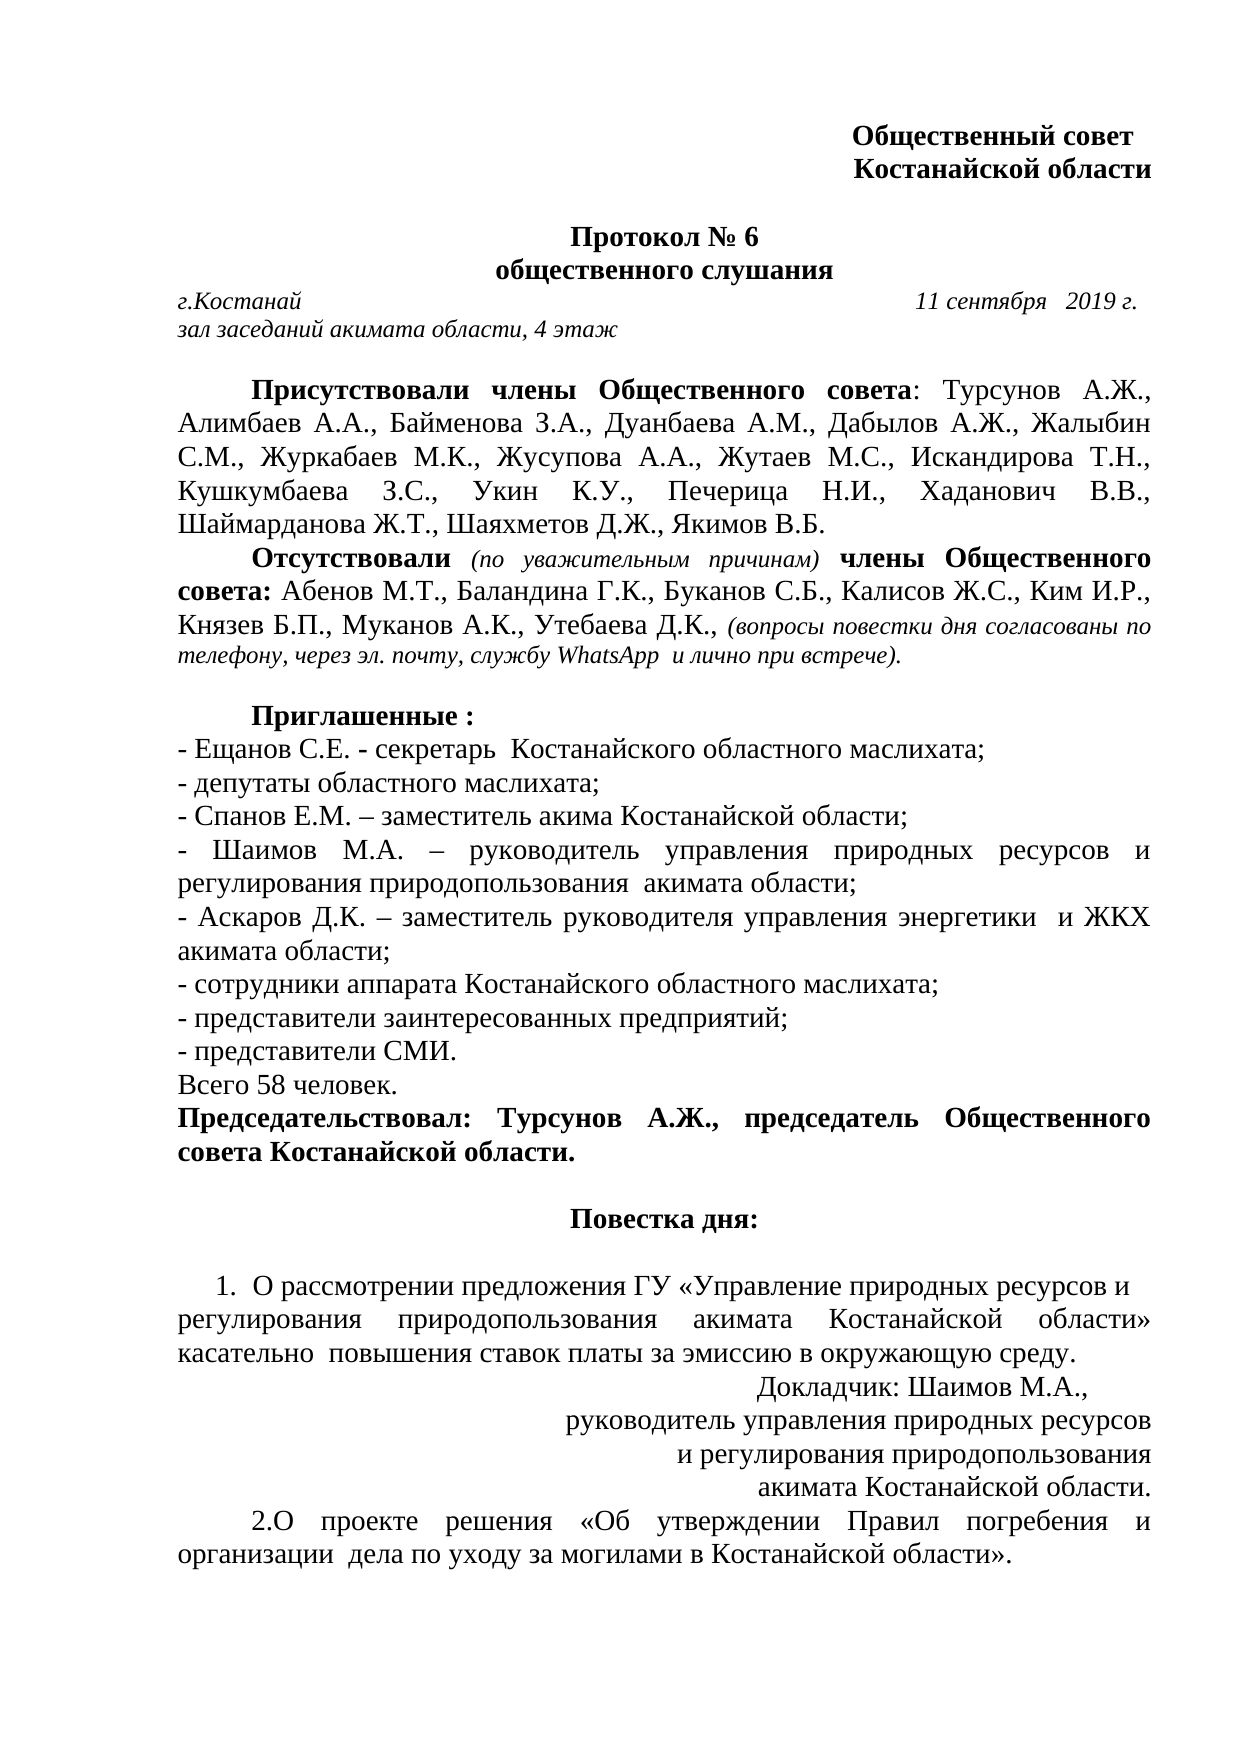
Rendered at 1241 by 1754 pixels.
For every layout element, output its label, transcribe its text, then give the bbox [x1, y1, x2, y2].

text Общественный совет [177, 118, 1152, 152]
text г.Костанай 11 сентября 2019 г. [177, 286, 1152, 314]
text и регулирования природопользования [177, 1436, 1152, 1469]
text Приглашенные : [177, 698, 1152, 731]
text зал заседаний акимата области, 4 этаж [177, 314, 1152, 343]
text - Ещанов С.Е. - секретарь Костанайского областного маслихата; [177, 731, 1152, 765]
text Докладчик: Шаимов М.А., [620, 1369, 1152, 1402]
text Протокол № 6 [177, 219, 1152, 252]
text акимата Костанайской области. [177, 1469, 1152, 1503]
text Повестка дня: [177, 1201, 1152, 1234]
text Всего 58 человек. [177, 1067, 1152, 1100]
text - сотрудники аппарата Костанайского областного маслихата; [177, 966, 1152, 1000]
text - Аскаров Д.К. – заместитель руководителя управления энергетики и ЖКХ акимата области; [177, 899, 1152, 966]
text - представители СМИ. [177, 1033, 1152, 1067]
text 2.О проекте решения «Об утверждении Правил погребения и организации дела по уходу за могилами в Костанайской области». [177, 1503, 1152, 1570]
text Председательствовал: Турсунов А.Ж., председатель Общественного совета Костанайской области. [177, 1100, 1152, 1167]
text общественного слушания [177, 252, 1152, 286]
text - Спанов Е.М. – заместитель акима Костанайской области; [177, 798, 1152, 832]
text - Шаимов М.А. – руководитель управления природных ресурсов и регулирования природопользования акимата области; [177, 832, 1152, 899]
text руководитель управления природных ресурсов [177, 1402, 1152, 1436]
text Присутствовали члены Общественного совета: Турсунов А.Ж., Алимбаев А.А., Байменова З.А., Дуанбаева А.М., Дабылов А.Ж., Жалыбин С.М., Журкабаев М.К., Жусупова А.А., Жутаев М.С., Искандирова Т.Н., Кушкумбаева З.С., Укин К.У., Печерица Н.И., Хаданович В.В., Шаймарданова Ж.Т., Шаяхметов Д.Ж., Якимов В.Б. [177, 372, 1152, 540]
text Костанайской области [177, 152, 1152, 185]
text Отсутствовали (по уважительным причинам) члены Общественного совета: Абенов М.Т., Баландина Г.К., Буканов С.Б., Калисов Ж.С., Ким И.Р., Князев Б.П., Муканов А.К., Утебаева Д.К., (вопросы повестки дня согласованы по телефону, через эл. почту, службу WhatsApp и лично при встрече). [177, 540, 1152, 669]
text - депутаты областного маслихата; [177, 765, 1152, 798]
text - представители заинтересованных предприятий; [177, 1000, 1152, 1033]
text регулирования природопользования акимата Костанайской области» касательно повышения ставок платы за эмиссию в окружающую среду. [177, 1302, 1152, 1369]
list О рассмотрении предложения ГУ «Управление природных ресурсов и [215, 1268, 1152, 1302]
